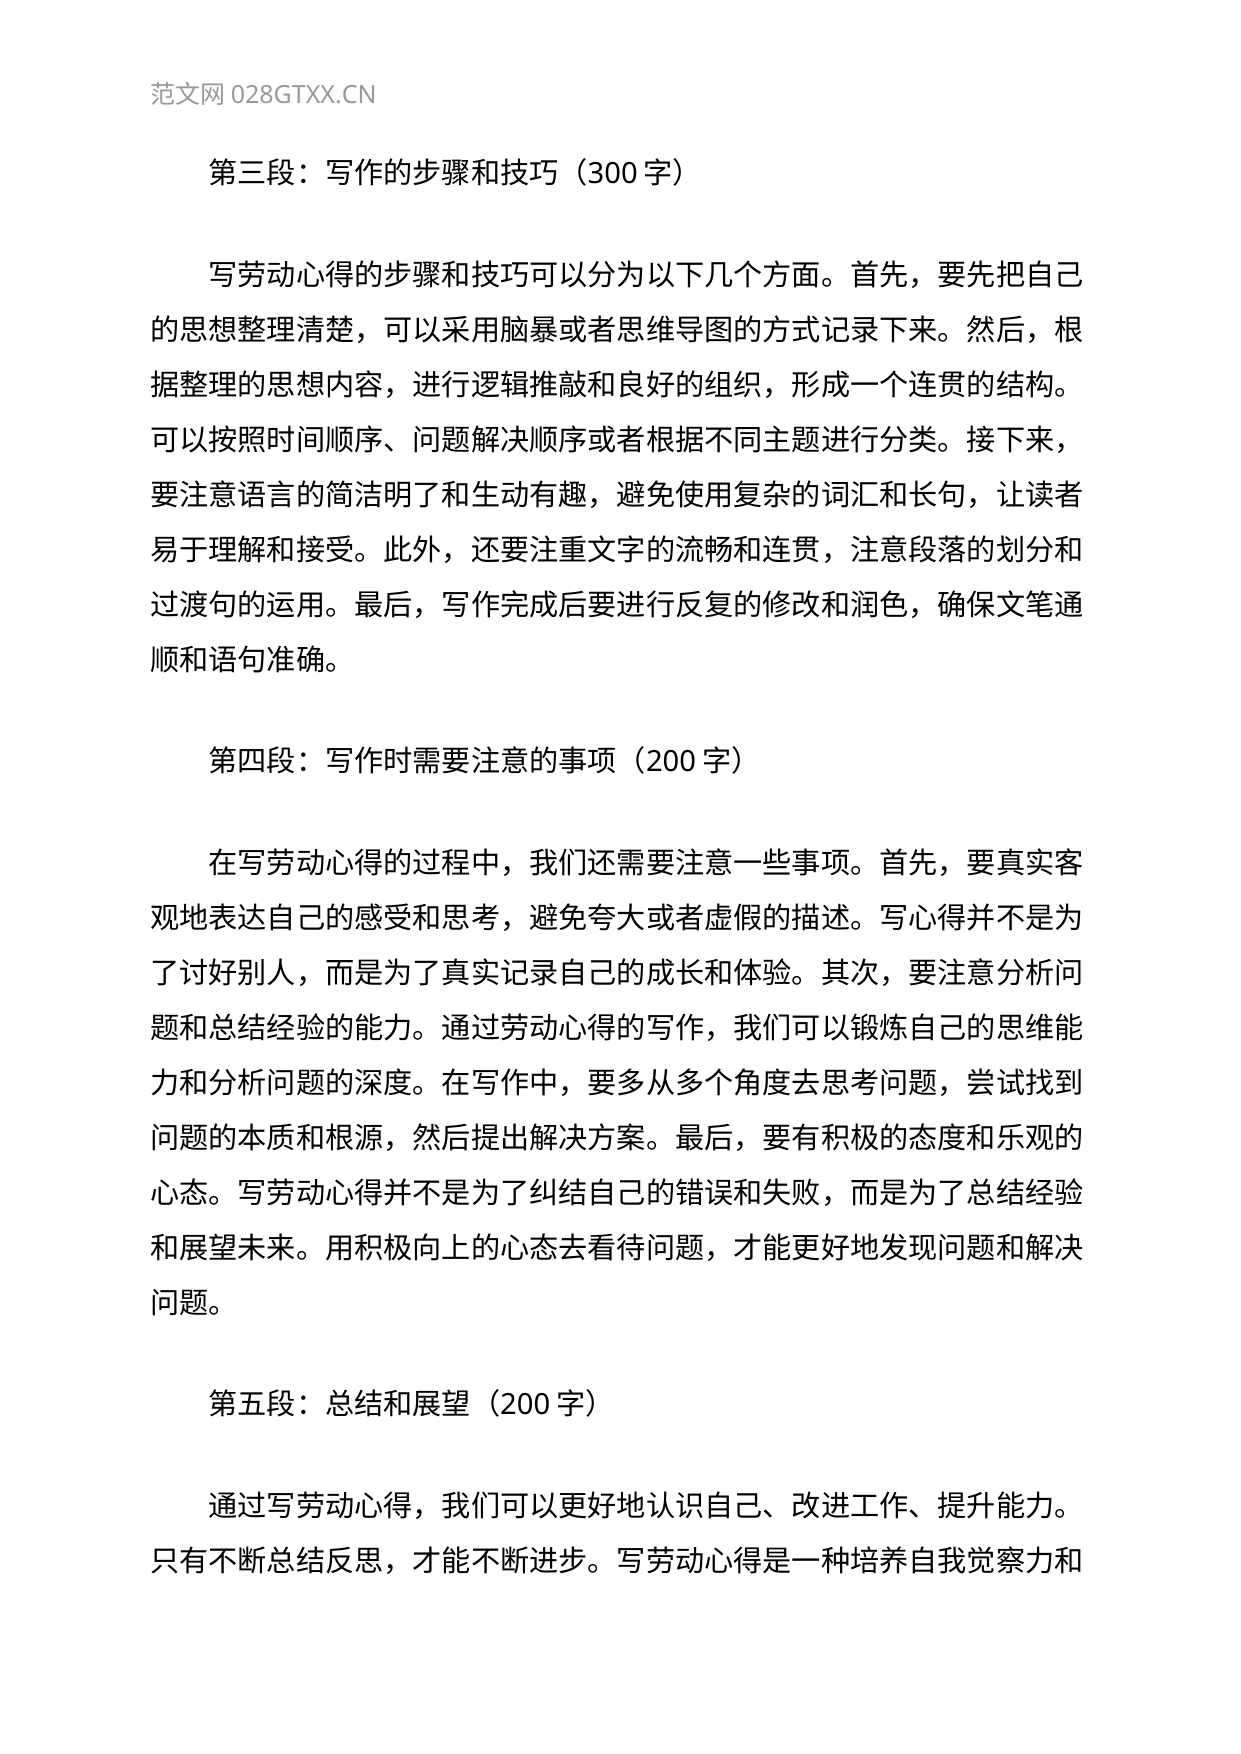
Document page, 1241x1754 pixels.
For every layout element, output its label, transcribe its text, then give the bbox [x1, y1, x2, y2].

text 写劳动心得的步骤和技巧可以分为以下几个方面。首先，要先把自己的思想整理清楚，可以采用脑暴或者思维导图的方式记录下来。然后，根据整理的思想内容，进行逻辑推敲和良好的组织，形成一个连贯的结构。可以按照时间顺序、问题解决顺序或者根据不同主题进行分类。接下来，要注意语言的简洁明了和生动有趣，避免使用复杂的词汇和长句，让读者易于理解和接受。此外，还要注重文字的流畅和连贯，注意段落的划分和过渡句的运用。最后，写作完成后要进行反复的修改和润色，确保文笔通顺和语句准确。 [150, 252, 1090, 678]
text 第五段：总结和展望（200字） [150, 1381, 1090, 1423]
text 第三段：写作的步骤和技巧（300字） [150, 150, 1090, 192]
text 在写劳动心得的过程中，我们还需要注意一些事项。首先，要真实客观地表达自己的感受和思考，避免夸大或者虚假的描述。写心得并不是为了讨好别人，而是为了真实记录自己的成长和体验。其次，要注意分析问题和总结经验的能力。通过劳动心得的写作，我们可以锻炼自己的思维能力和分析问题的深度。在写作中，要多从多个角度去思考问题，尝试找到问题的本质和根源，然后提出解决方案。最后，要有积极的态度和乐观的心态。写劳动心得并不是为了纠结自己的错误和失败，而是为了总结经验和展望未来。用积极向上的心态去看待问题，才能更好地发现问题和解决问题。 [150, 840, 1090, 1321]
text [150, 1483, 1090, 1580]
text 第四段：写作时需要注意的事项（200字） [150, 738, 1090, 780]
